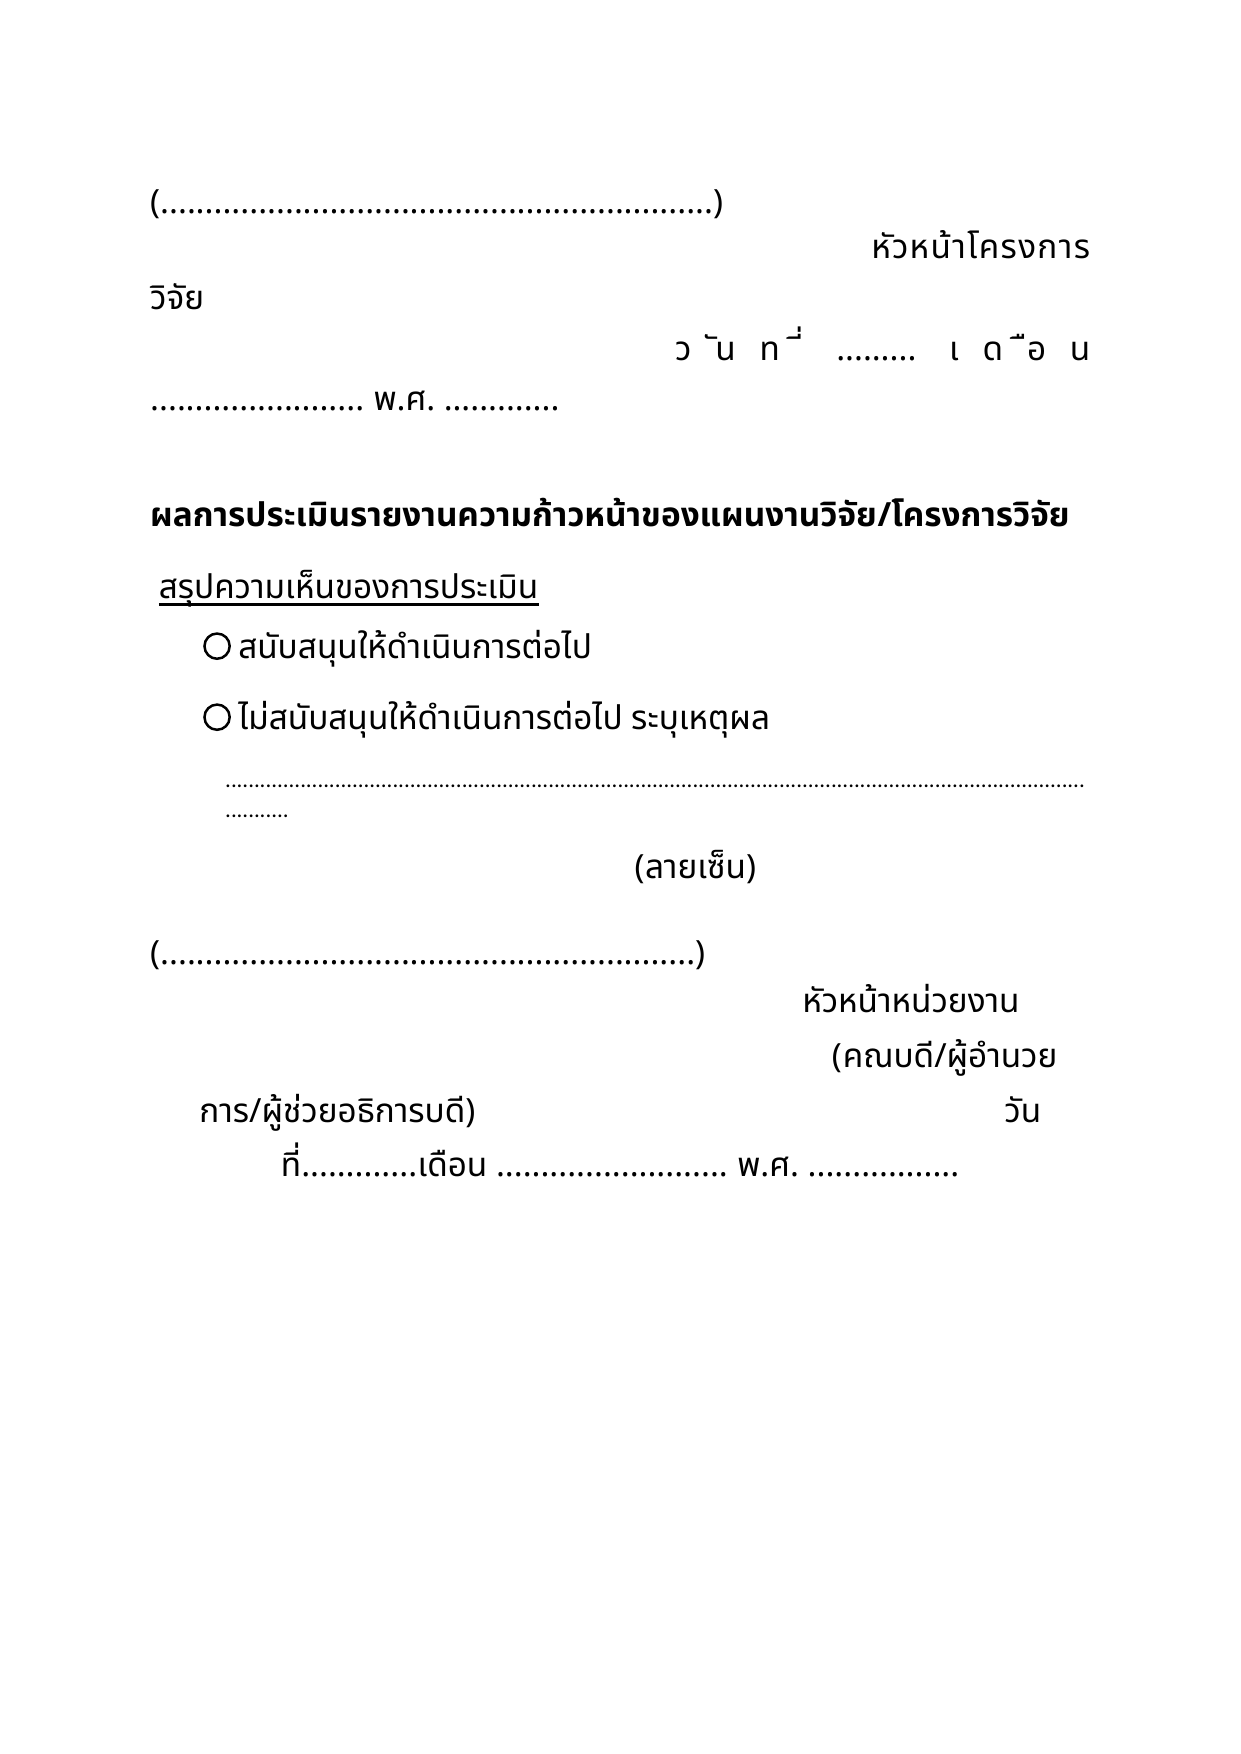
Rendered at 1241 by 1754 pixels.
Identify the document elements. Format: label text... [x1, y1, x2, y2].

text หัวหน้าหน่วยงาน [150, 977, 1090, 1028]
text (ลายเซ็น) [150, 842, 1090, 893]
text (............................................................) [150, 897, 1090, 974]
text วันที่ ......... เดือน ........................ พ.ศ. ….......... [150, 324, 1090, 426]
text หัวหน้าโครงการวิจัย [150, 223, 1090, 324]
text (..............................................................) [150, 150, 1090, 223]
text (คณบดี/ผู้อำนวยการ/ผู้ช่วยอธิการบดี) วันที่.............เดือน .......................... พ.ศ. ................. [150, 1032, 1090, 1192]
